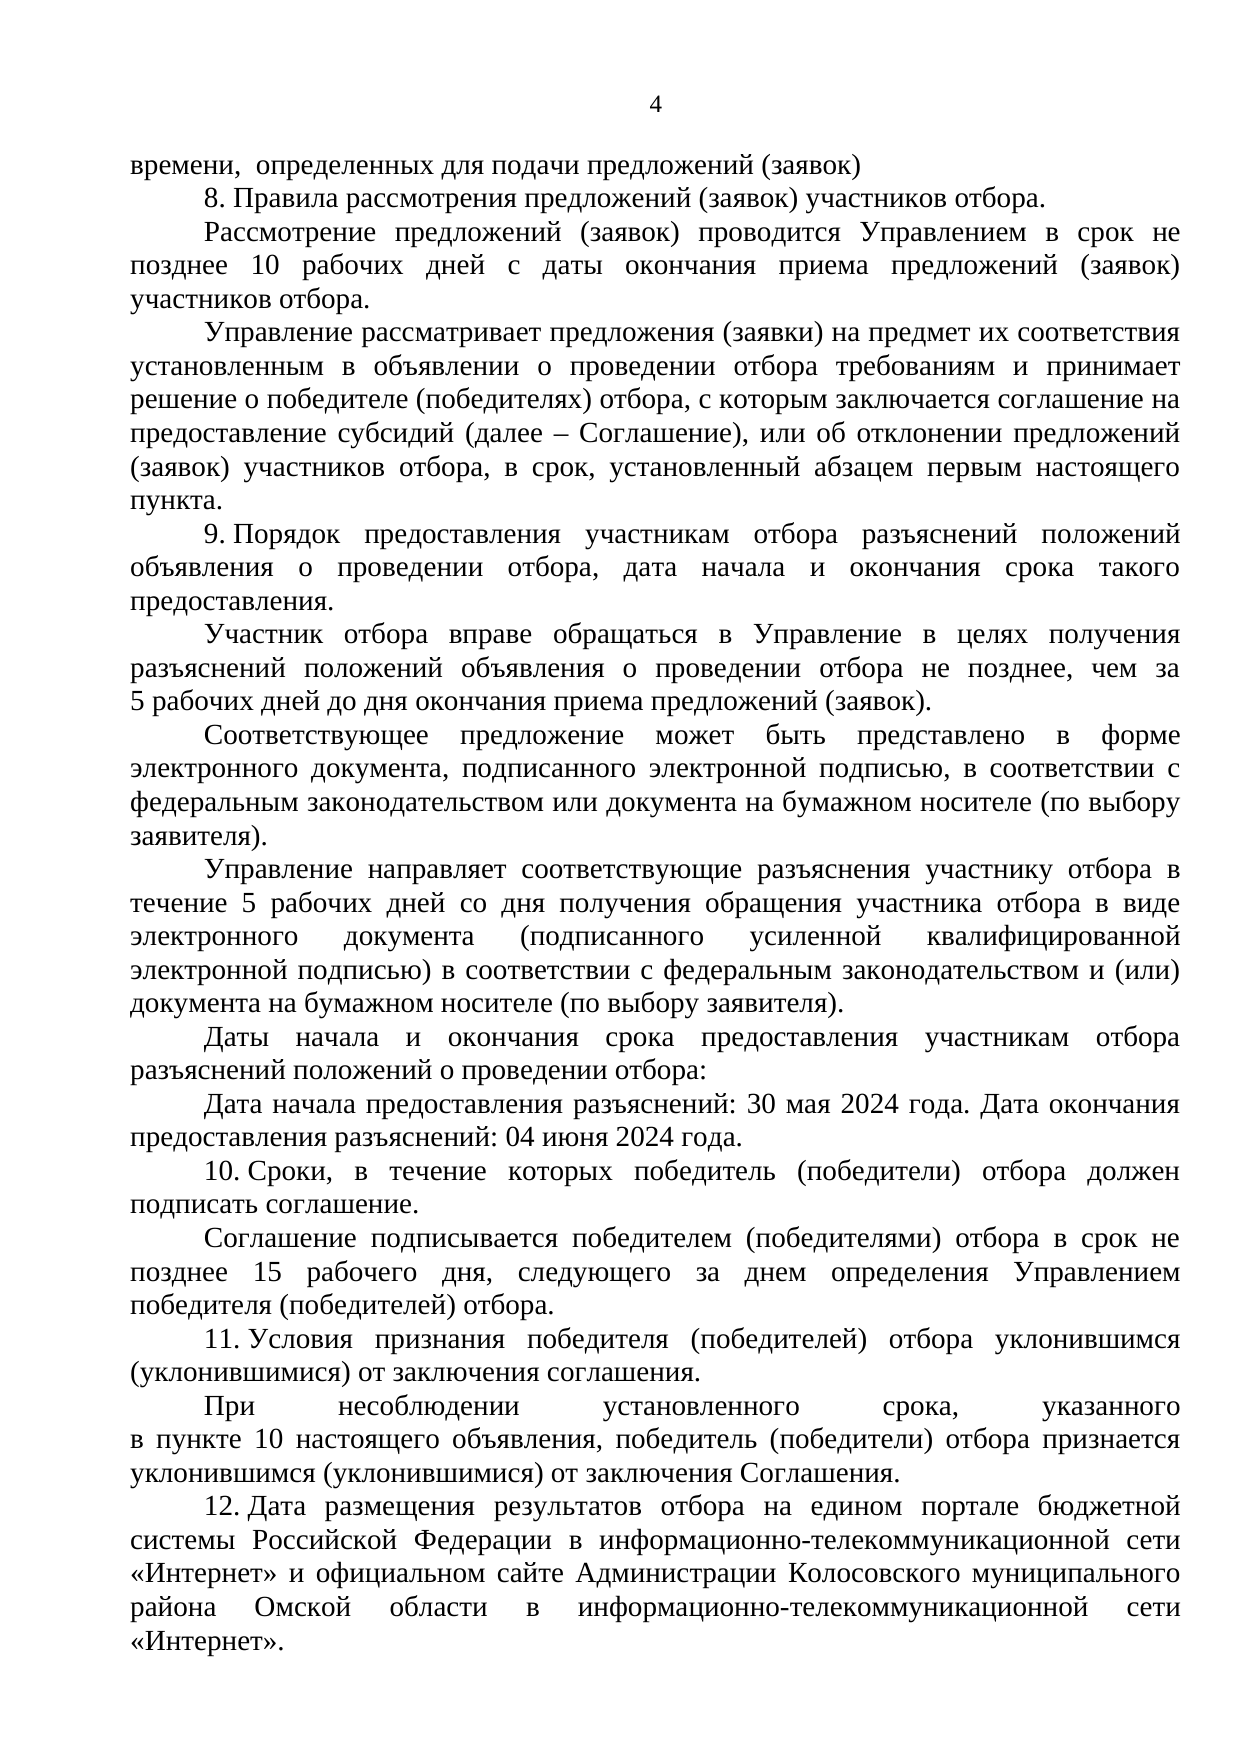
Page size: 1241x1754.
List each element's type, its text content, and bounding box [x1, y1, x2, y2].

text Управление рассматривает предложения (заявки) на предмет их соответствия установленным в объявлении о проведении отбора требованиям и принимает решение о победителе (победителях) отбора, с которым заключается соглашение на предоставление субсидий (далее – Соглашение), или об отклонении предложений (заявок) участников отбора, в срок, установленный абзацем первым настоящего пункта. [130, 314, 1181, 516]
text 11. Условия признания победителя (победителей) отбора уклонившимся (уклонившимися) от заключения соглашения. [130, 1321, 1181, 1388]
text Участник отбора вправе обращаться в Управление в целях получения разъяснений положений объявления о проведении отбора не позднее, чем за 5 рабочих дней до дня окончания приема предложений (заявок). [130, 616, 1181, 717]
text 10. Сроки, в течение которых победитель (победители) отбора должен подписать соглашение. [130, 1153, 1181, 1220]
text Соответствующее предложение может быть представлено в форме электронного документа, подписанного электронной подписью, в соответствии с федеральным законодательством или документа на бумажном носителе (по выбору заявителя). [130, 717, 1181, 851]
text Рассмотрение предложений (заявок) проводится Управлением в срок не позднее 10 рабочих дней с даты окончания приема предложений (заявок) участников отбора. [130, 214, 1181, 314]
text Соглашение подписывается победителем (победителями) отбора в срок не позднее 15 рабочего дня, следующего за днем определения Управлением победителя (победителей) отбора. [130, 1220, 1181, 1321]
text Дата начала предоставления разъяснений: 30 мая 2024 года. Дата окончания предоставления разъяснений: 04 июня 2024 года. [130, 1086, 1181, 1153]
text Управление направляет соответствующие разъяснения участнику отбора в течение 5 рабочих дней со дня получения обращения участника отбора в виде электронного документа (подписанного усиленной квалифицированной электронной подписью) в соответствии с федеральным законодательством и (или) документа на бумажном носителе (по выбору заявителя). [130, 851, 1181, 1019]
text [130, 147, 1181, 180]
text Даты начала и окончания срока предоставления участникам отбора разъяснений положений о проведении отбора: [130, 1019, 1181, 1086]
text 8. Правила рассмотрения предложений (заявок) участников отбора. [130, 180, 1181, 214]
text 12. Дата размещения результатов отбора на едином портале бюджетной системы Российской Федерации в информационно-телекоммуникационной сети «Интернет» и официальном сайте Администрации Колосовского муниципального района Омской области в информационно-телекоммуникационной сети «Интернет». [130, 1488, 1181, 1656]
text 9. Порядок предоставления участникам отбора разъяснений положений объявления о проведении отбора, дата начала и окончания срока такого предоставления. [130, 516, 1181, 616]
text При несоблюдении установленного срока, указанного в пункте 10 настоящего объявления, победитель (победители) отбора признается уклонившимся (уклонившимися) от заключения Соглашения. [130, 1388, 1181, 1488]
